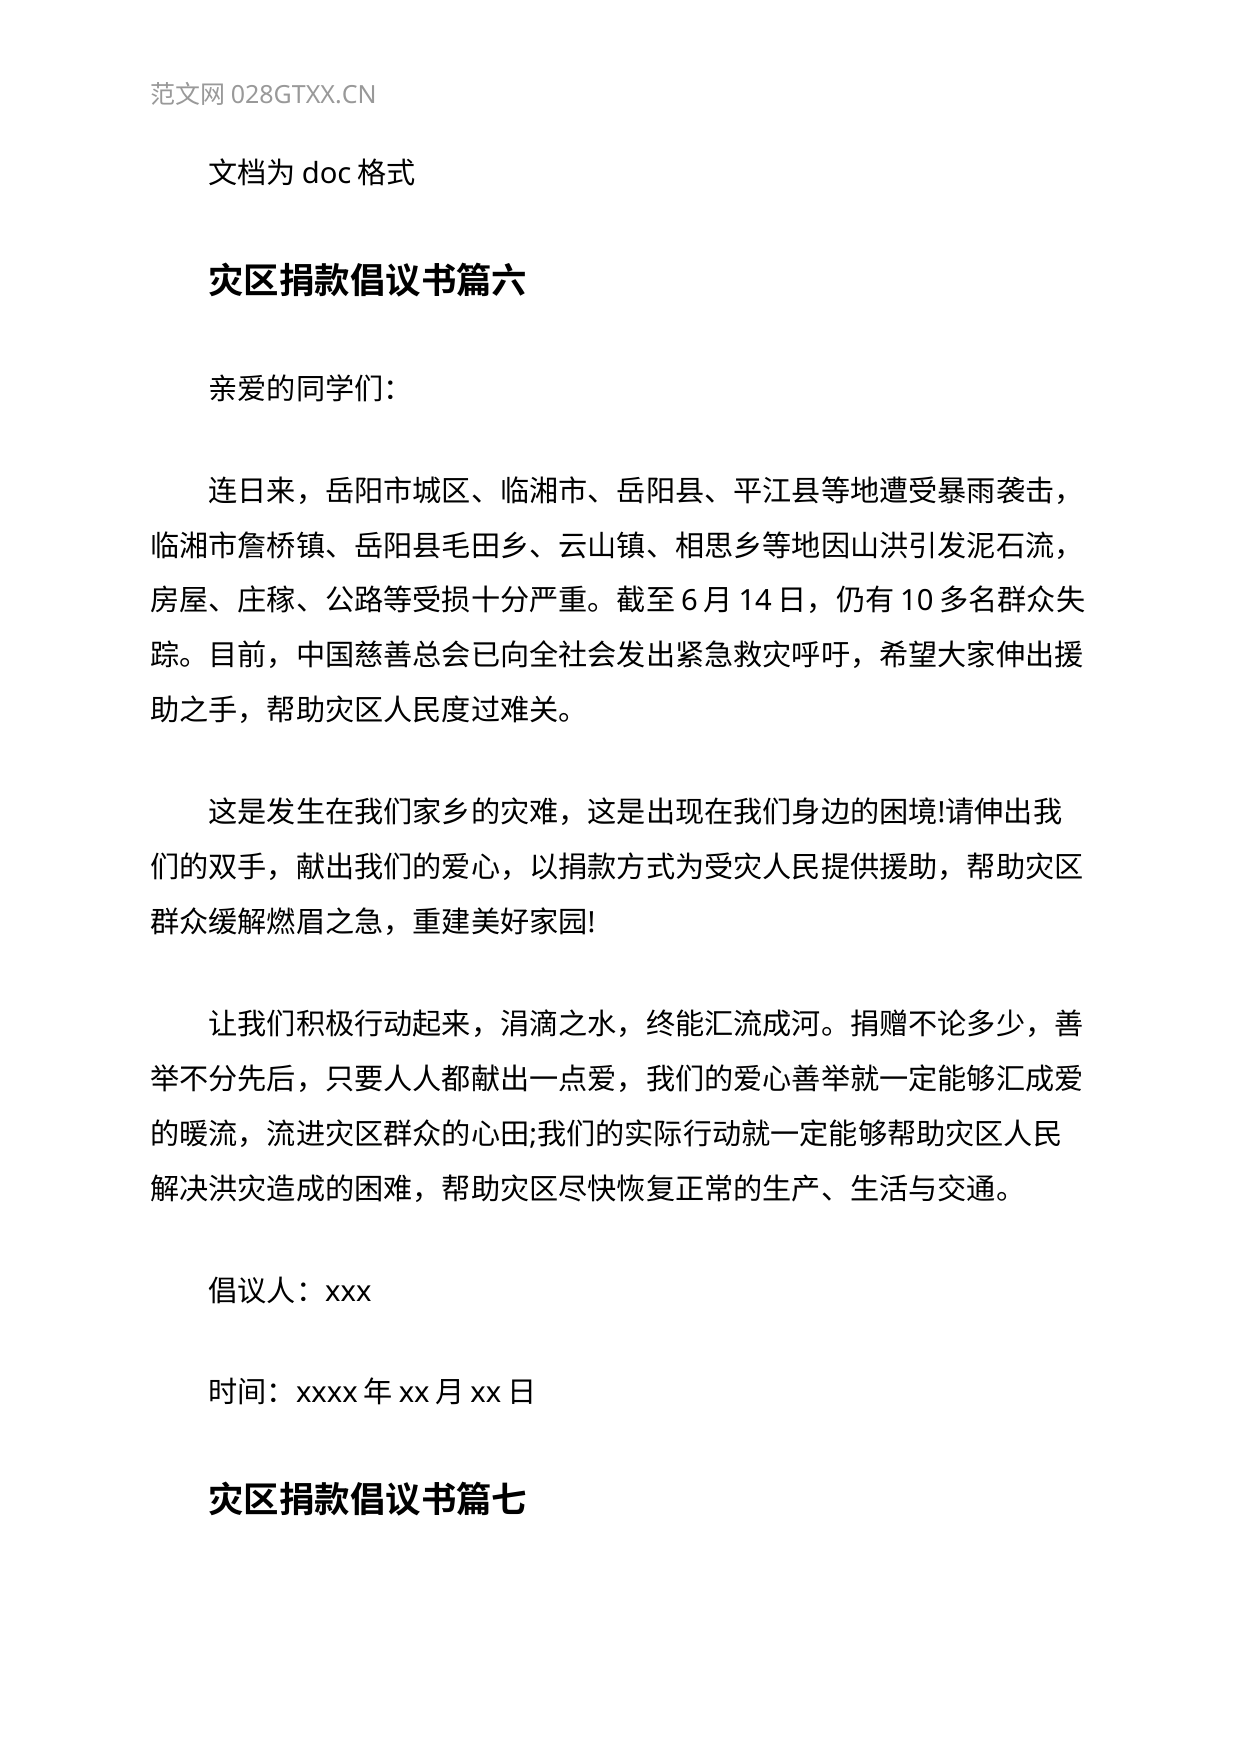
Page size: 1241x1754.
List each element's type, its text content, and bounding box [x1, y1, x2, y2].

text 让我们积极行动起来，涓滴之水，终能汇流成河。捐赠不论多少，善举不分先后，只要人人都献出一点爱，我们的爱心善举就一定能够汇成爱的暖流，流进灾区群众的心田;我们的实际行动就一定能够帮助灾区人民解决洪灾造成的困难，帮助灾区尽快恢复正常的生产、生活与交通。 [150, 1001, 1090, 1208]
text 倡议人：xxx [150, 1267, 1090, 1309]
text 亲爱的同学们： [150, 365, 1090, 408]
text 连日来，岳阳市城区、临湘市、岳阳县、平江县等地遭受暴雨袭击，临湘市詹桥镇、岳阳县毛田乡、云山镇、相思乡等地因山洪引发泥石流，房屋、庄稼、公路等受损十分严重。截至6月14日，仍有10多名群众失踪。目前，中国慈善总会已向全社会发出紧急救灾呼吁，希望大家伸出援助之手，帮助灾区人民度过难关。 [150, 467, 1090, 729]
text 这是发生在我们家乡的灾难，这是出现在我们身边的困境!请伸出我们的双手，献出我们的爱心，以捐款方式为受灾人民提供援助，帮助灾区群众缓解燃眉之急，重建美好家园! [150, 789, 1090, 941]
text 文档为doc格式 [150, 150, 1090, 192]
text 灾区捐款倡议书篇六 [150, 252, 1090, 303]
text 灾区捐款倡议书篇七 [150, 1471, 1090, 1522]
text 时间：xxxx年xx月xx日 [150, 1369, 1090, 1411]
